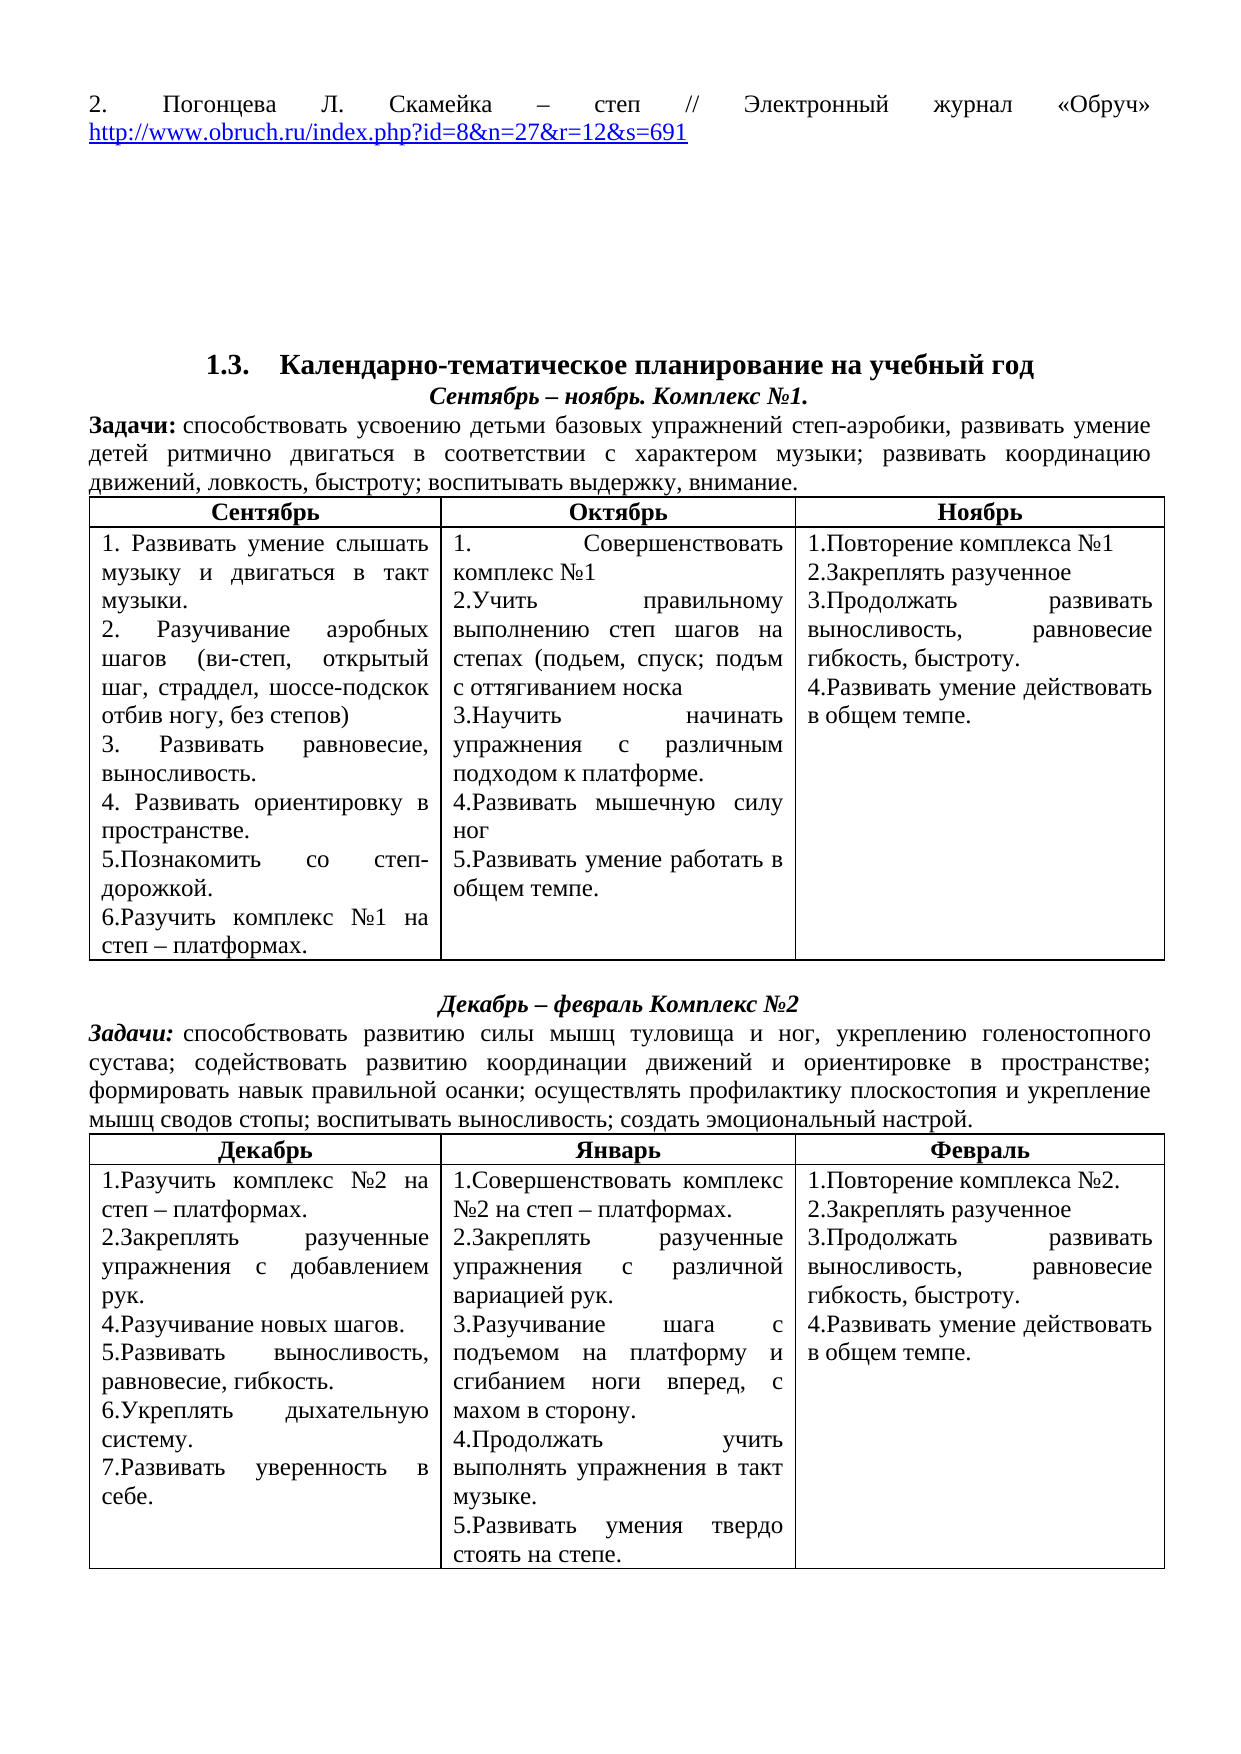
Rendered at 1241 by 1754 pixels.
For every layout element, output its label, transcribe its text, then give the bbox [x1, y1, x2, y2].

table_header Январь [442, 1135, 795, 1163]
table_cell 1.Разучить комплекс №2 на степ – платформах. 2.Закреплять разученные упражнения с добавлением рук. 4.Разучивание новых шагов. 5.Развивать выносливость, равновесие, гибкость. 6.Укреплять дыхательную систему. 7.Развивать уверенность в себе. [90, 1165, 440, 1567]
table_cell 1.Повторение комплекса №1 2.Закреплять разученное 3.Продолжать развивать выносливость, равновесие гибкость, быстроту. 4.Развивать умение действовать в общем темпе. [796, 528, 1164, 959]
text Сентябрь – ноябрь. Комплекс №1. [89, 381, 1152, 410]
text Декабрь – февраль Комплекс №2 [89, 989, 1152, 1018]
table_cell 1. Совершенствовать комплекс №1 2.Учить правильному выполнению степ шагов на степах (подьем, спуск; подъм с оттягиванием носка 3.Научить начинать упражнения с различным подходом к платформе. 4.Развивать мышечную силу ног 5.Развивать умение работать в общем темпе. [442, 528, 795, 959]
table_cell 1.Повторение комплекса №2. 2.Закреплять разученное 3.Продолжать развивать выносливость, равновесие гибкость, быстроту. 4.Развивать умение действовать в общем темпе. [796, 1165, 1164, 1567]
table_header Ноябрь [796, 498, 1164, 526]
table_header Сентябрь [90, 498, 440, 526]
list Календарно-тематическое планирование на учебный год [89, 347, 1152, 381]
table_header Октябрь [442, 498, 795, 526]
list Погонцева Л. Скамейка – степ // Электронный журнал «Обруч» http://www.obruch.ru/index.php?id=8&n=27&r=12&s=691 [89, 89, 1152, 146]
table_header Февраль [796, 1135, 1164, 1163]
table_cell 1.Совершенствовать комплекс №2 на степ – платформах. 2.Закреплять разученные упражнения с различной вариацией рук. 3.Разучивание шага с подъемом на платформу и сгибанием ноги вперед, с махом в сторону. 4.Продолжать учить выполнять упражнения в такт музыке. 5.Развивать умения твердо стоять на степе. [442, 1165, 795, 1567]
text Задачи: способствовать развитию силы мышц туловища и ног, укреплению голеностопного сустава; содействовать развитию координации движений и ориентировке в пространстве; формировать навык правильной осанки; осуществлять профилактику плоскостопия и укрепление мышц сводов стопы; воспитывать выносливость; создать эмоциональный настрой. [89, 1018, 1152, 1133]
text Задачи: способствовать усвоению детьми базовых упражнений степ-аэробики, развивать умение детей ритмично двигаться в соответствии с характером музыки; развивать координацию движений, ловкость, быстроту; воспитывать выдержку, внимание. [89, 410, 1152, 496]
table_cell 1. Развивать умение слышать музыку и двигаться в такт музыки. 2. Разучивание аэробных шагов (ви-степ, открытый шаг, страддел, шоссе-подскок отбив ногу, без степов) 3. Развивать равновесие, выносливость. 4. Развивать ориентировку в пространстве. 5.Познакомить со степ-дорожкой. 6.Разучить комплекс №1 на степ – платформах. [90, 528, 440, 959]
table_header Декабрь [90, 1135, 440, 1163]
